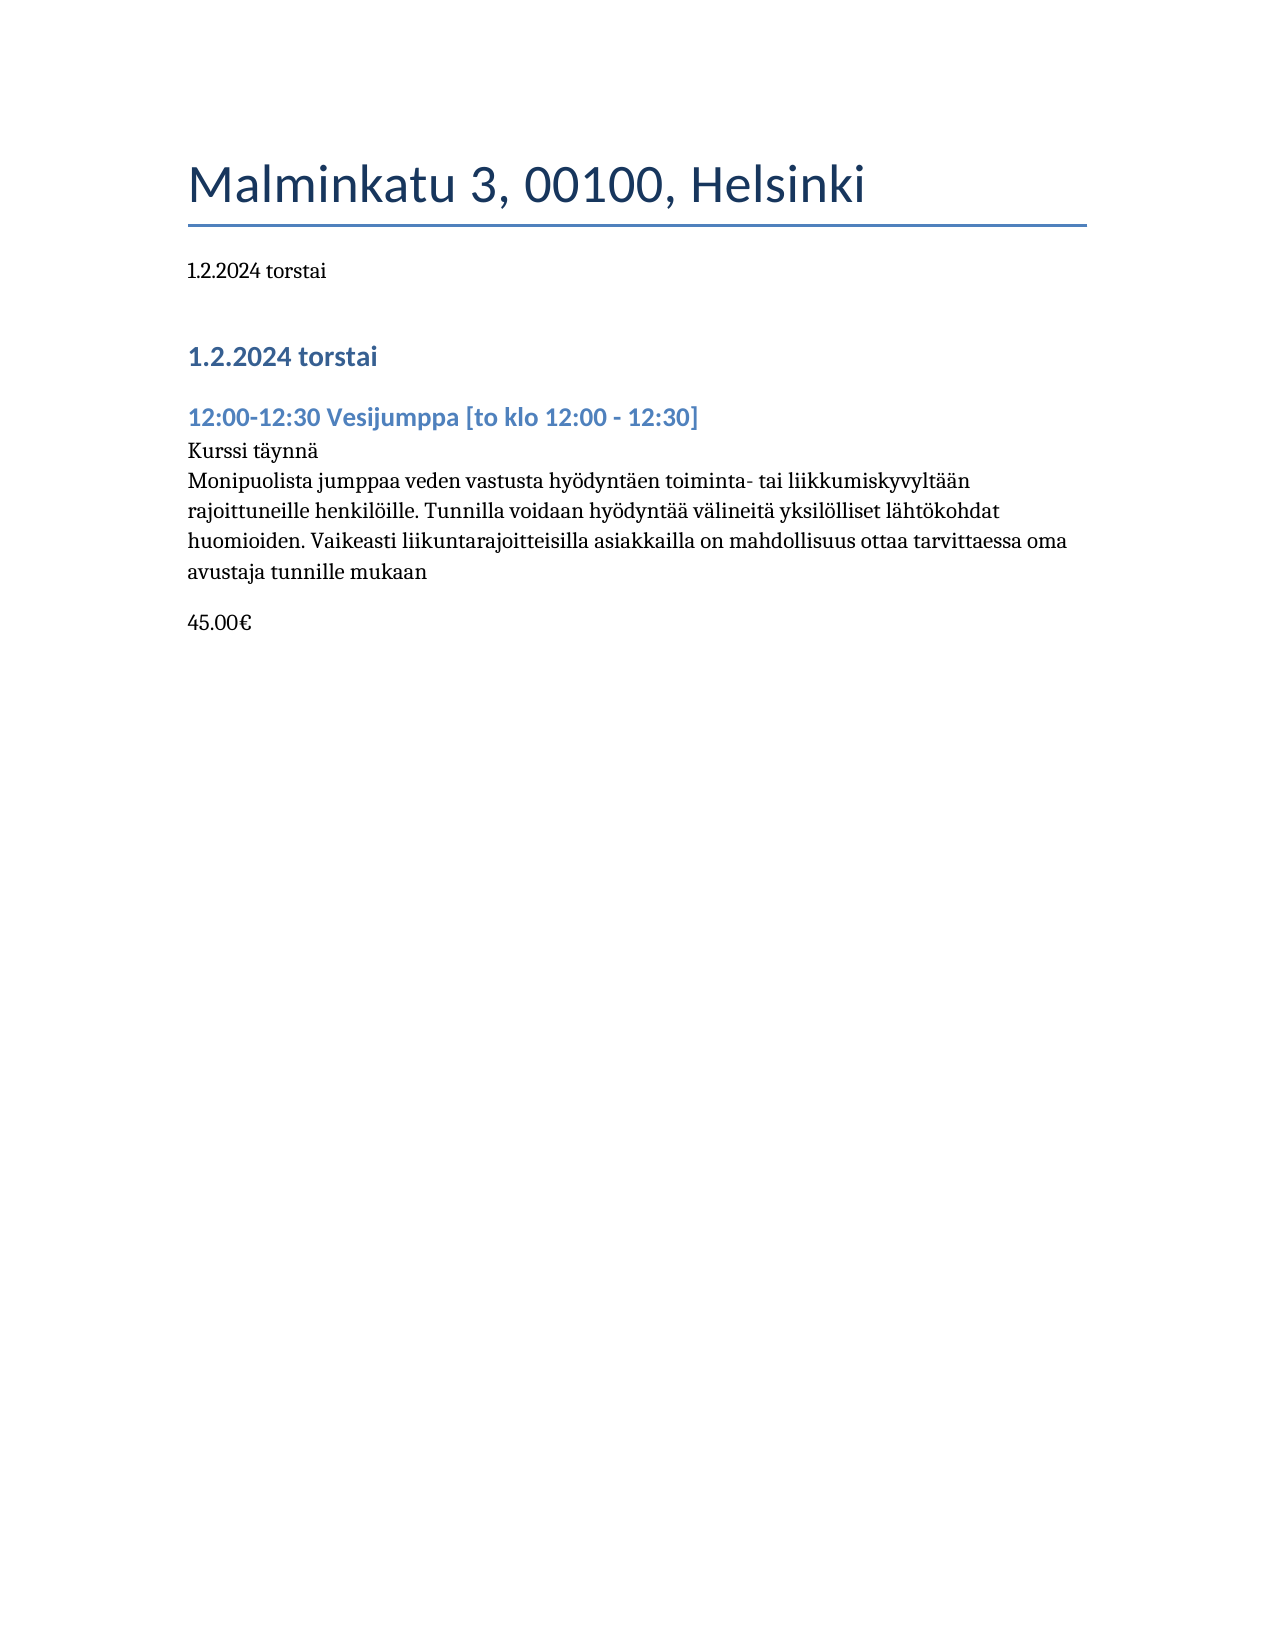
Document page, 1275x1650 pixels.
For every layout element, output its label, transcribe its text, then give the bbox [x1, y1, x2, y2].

subtitle 12:00-12:30 Vesijumppa [to klo 12:00 - 12:30] [187, 400, 1087, 433]
text Kurssi täynnä Monipuolista jumppaa veden vastusta hyödyntäen toiminta- tai liikkumiskyvyltään rajoittuneille henkilöille. Tunnilla voidaan hyödyntää välineitä yksilölliset lähtökohdat huomioiden. Vaikeasti liikuntarajoitteisilla asiakkailla on mahdollisuus ottaa tarvittaessa oma avustaja tunnille mukaan [187, 438, 1087, 585]
text 1.2.2024 torstai [187, 258, 1087, 284]
title Malminkatu 3, 00100, Helsinki [187, 150, 1087, 227]
subtitle 1.2.2024 torstai [187, 338, 1087, 374]
text 45.00€ [187, 609, 1087, 636]
